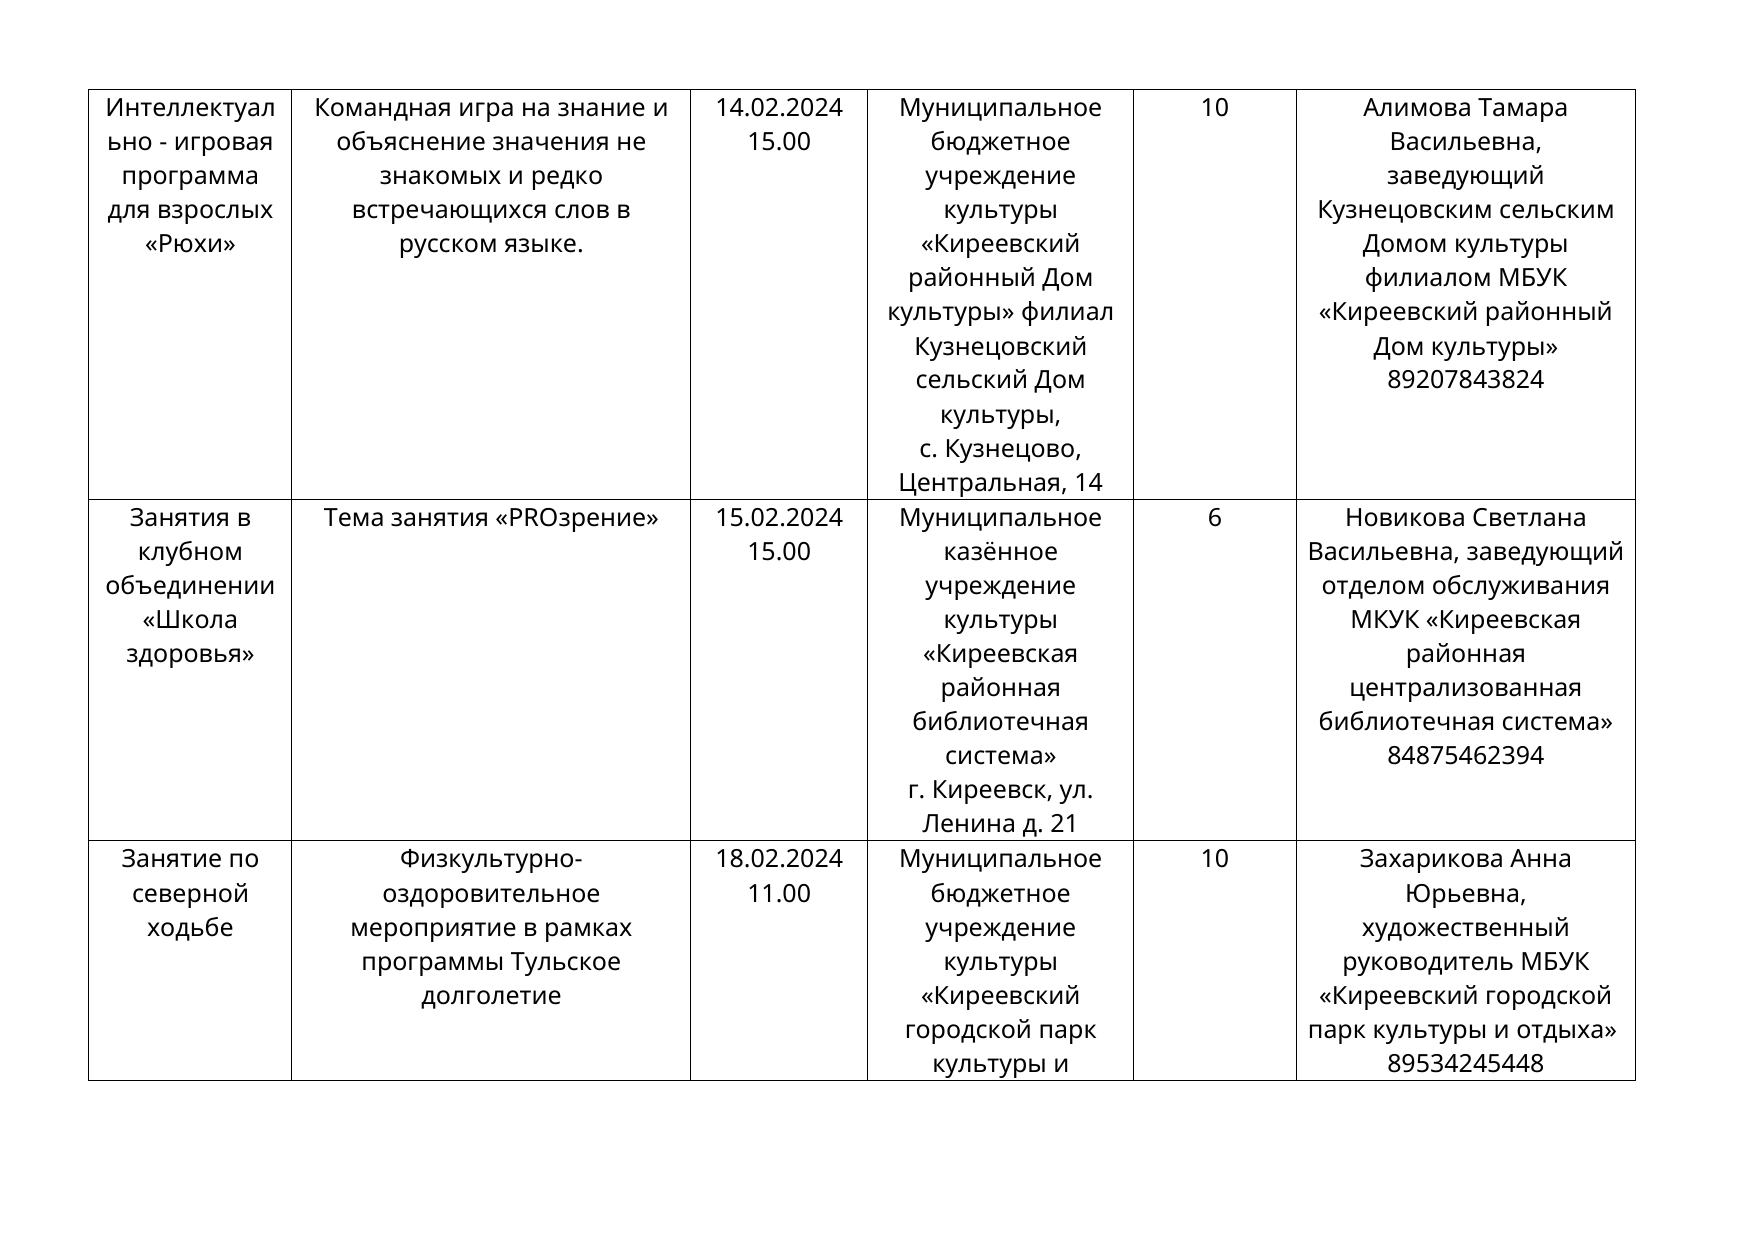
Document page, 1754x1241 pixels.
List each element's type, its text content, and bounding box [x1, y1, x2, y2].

table_cell Занятия в клубном объединении «Школа здоровья» [89, 500, 291, 840]
table_cell Алимова Тамара Васильевна, заведующий Кузнецовским сельским Домом культуры филиалом МБУК «Киреевский районный Дом культуры» 89207843824 [1297, 90, 1635, 498]
table_cell Новикова Светлана Васильевна, заведующий отделом обслуживания МКУК «Киреевская районная централизованная библиотечная система» 84875462394 [1297, 500, 1635, 840]
table_cell 10 [1134, 841, 1296, 1079]
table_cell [868, 841, 1133, 1079]
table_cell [292, 841, 690, 1079]
table_cell Интеллектуально - игровая программа для взрослых «Рюхи» [89, 90, 291, 498]
table_cell 10 [1134, 90, 1296, 498]
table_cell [1297, 841, 1635, 1079]
table_cell 6 [1134, 500, 1296, 840]
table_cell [89, 841, 291, 1079]
table_cell 14.02.2024 15.00 [691, 90, 867, 498]
table_cell Командная игра на знание и объяснение значения не знакомых и редко встречающихся слов в русском языке. [292, 90, 690, 498]
table_cell Муниципальное казённое учреждение культуры «Киреевская районная библиотечная система» г. Киреевск, ул. Ленина д. 21 [868, 500, 1133, 840]
table_cell Тема занятия «PROзрение» [292, 500, 690, 840]
table_cell Муниципальное бюджетное учреждение культуры «Киреевский районный Дом культуры» филиал Кузнецовский сельский Дом культуры, с. Кузнецово, Центральная, 14 [868, 90, 1133, 498]
table_cell 18.02.2024 11.00 [691, 841, 867, 1079]
table_cell 15.02.2024 15.00 [691, 500, 867, 840]
